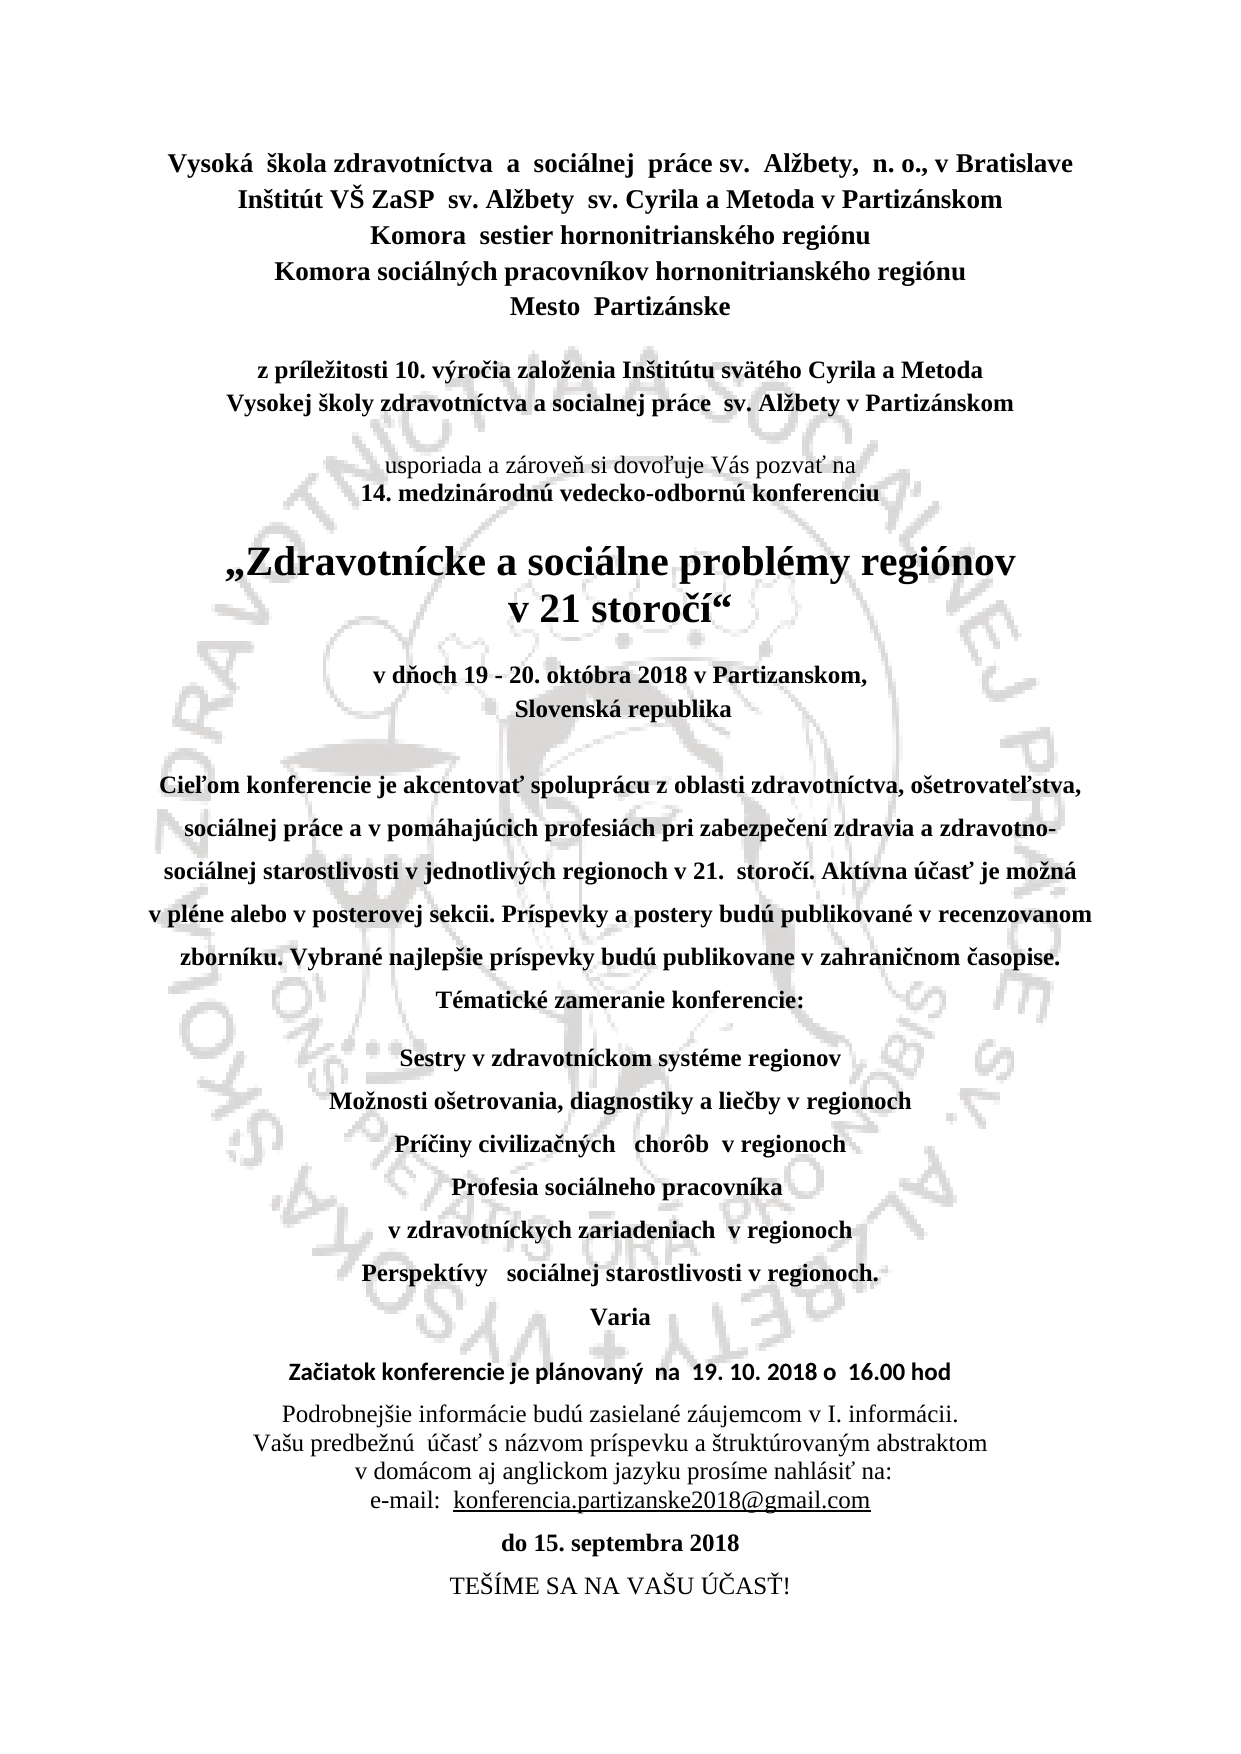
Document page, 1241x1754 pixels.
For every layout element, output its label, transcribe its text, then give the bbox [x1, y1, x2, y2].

text Sestry v zdravotníckom systéme regionov [148, 1043, 1093, 1072]
text v zdravotníckych zariadeniach v regionoch [148, 1215, 1093, 1244]
text Začiatok konferencie je plánovaný na 19. 10. 2018 o 16.00 hod [148, 1357, 1093, 1387]
text v 21 storočí“ [148, 584, 1093, 632]
text Cieľom konferencie je akcentovať spoluprácu z oblasti zdravotníctva, ošetrovateľstva, sociálnej práce a v pomáhajúcich profesiách pri zabezpečení zdravia a zdravotno-sociálnej starostlivosti v jednotlivých regionoch v 21. storočí. Aktívna účasť je možná v pléne alebo v posterovej sekcii. Príspevky a postery budú publikované v recenzovanom zborníku. Vybrané najlepšie príspevky budú publikovane v zahraničnom časopise. [148, 770, 1093, 971]
text z príležitosti 10. výročia založenia Inštitútu svätého Cyrila a Metoda [148, 355, 1093, 384]
text Perspektívy sociálnej starostlivosti v regionoch. [148, 1258, 1093, 1287]
text Vysokej školy zdravotníctva a socialnej práce sv. Alžbety v Partizánskom [148, 388, 1093, 417]
text Tématické zameranie konferencie: [148, 985, 1093, 1014]
text Inštitút VŠ ZaSP sv. Alžbety sv. Cyrila a Metoda v Partizánskom [148, 183, 1093, 214]
text TEŠÍME SA NA VAŠU ÚČASŤ! [148, 1571, 1093, 1600]
text Možnosti ošetrovania, diagnostiky a liečby v regionoch [148, 1086, 1093, 1115]
text Vysoká škola zdravotníctva a sociálnej práce sv. Alžbety, n. o., v Bratislave [148, 148, 1093, 179]
text usporiada a zároveň si dovoľuje Vás pozvať na [148, 450, 1093, 478]
text Vašu predbežnú účasť s názvom príspevku a štruktúrovaným abstraktom [148, 1428, 1093, 1456]
text Podrobnejšie informácie budú zasielané záujemcom v I. informácii. [148, 1399, 1093, 1428]
text Slovenská republika [148, 694, 1093, 722]
text e-mail: konferencia.partizanske2018@gmail.com [148, 1485, 1093, 1514]
text Varia [148, 1302, 1093, 1330]
text v dňoch 19 - 20. októbra 2018 v Partizanskom, [148, 661, 1093, 689]
text „Zdravotnícke a sociálne problémy regiónov [148, 536, 1093, 584]
text v domácom aj anglickom jazyku prosíme nahlásiť na: [148, 1456, 1093, 1485]
text 14. medzinárodnú vedecko-odbornú konferenciu [148, 478, 1093, 507]
text Príčiny civilizačných chorôb v regionoch [148, 1129, 1093, 1158]
text Mesto Partizánske [148, 291, 1093, 322]
text Komora sestier hornonitrianského regiónu [148, 219, 1093, 250]
text Komora sociálných pracovníkov hornonitrianského regiónu [148, 255, 1093, 286]
text Profesia sociálneho pracovníka [148, 1172, 1093, 1201]
text do 15. septembra 2018 [148, 1528, 1093, 1557]
